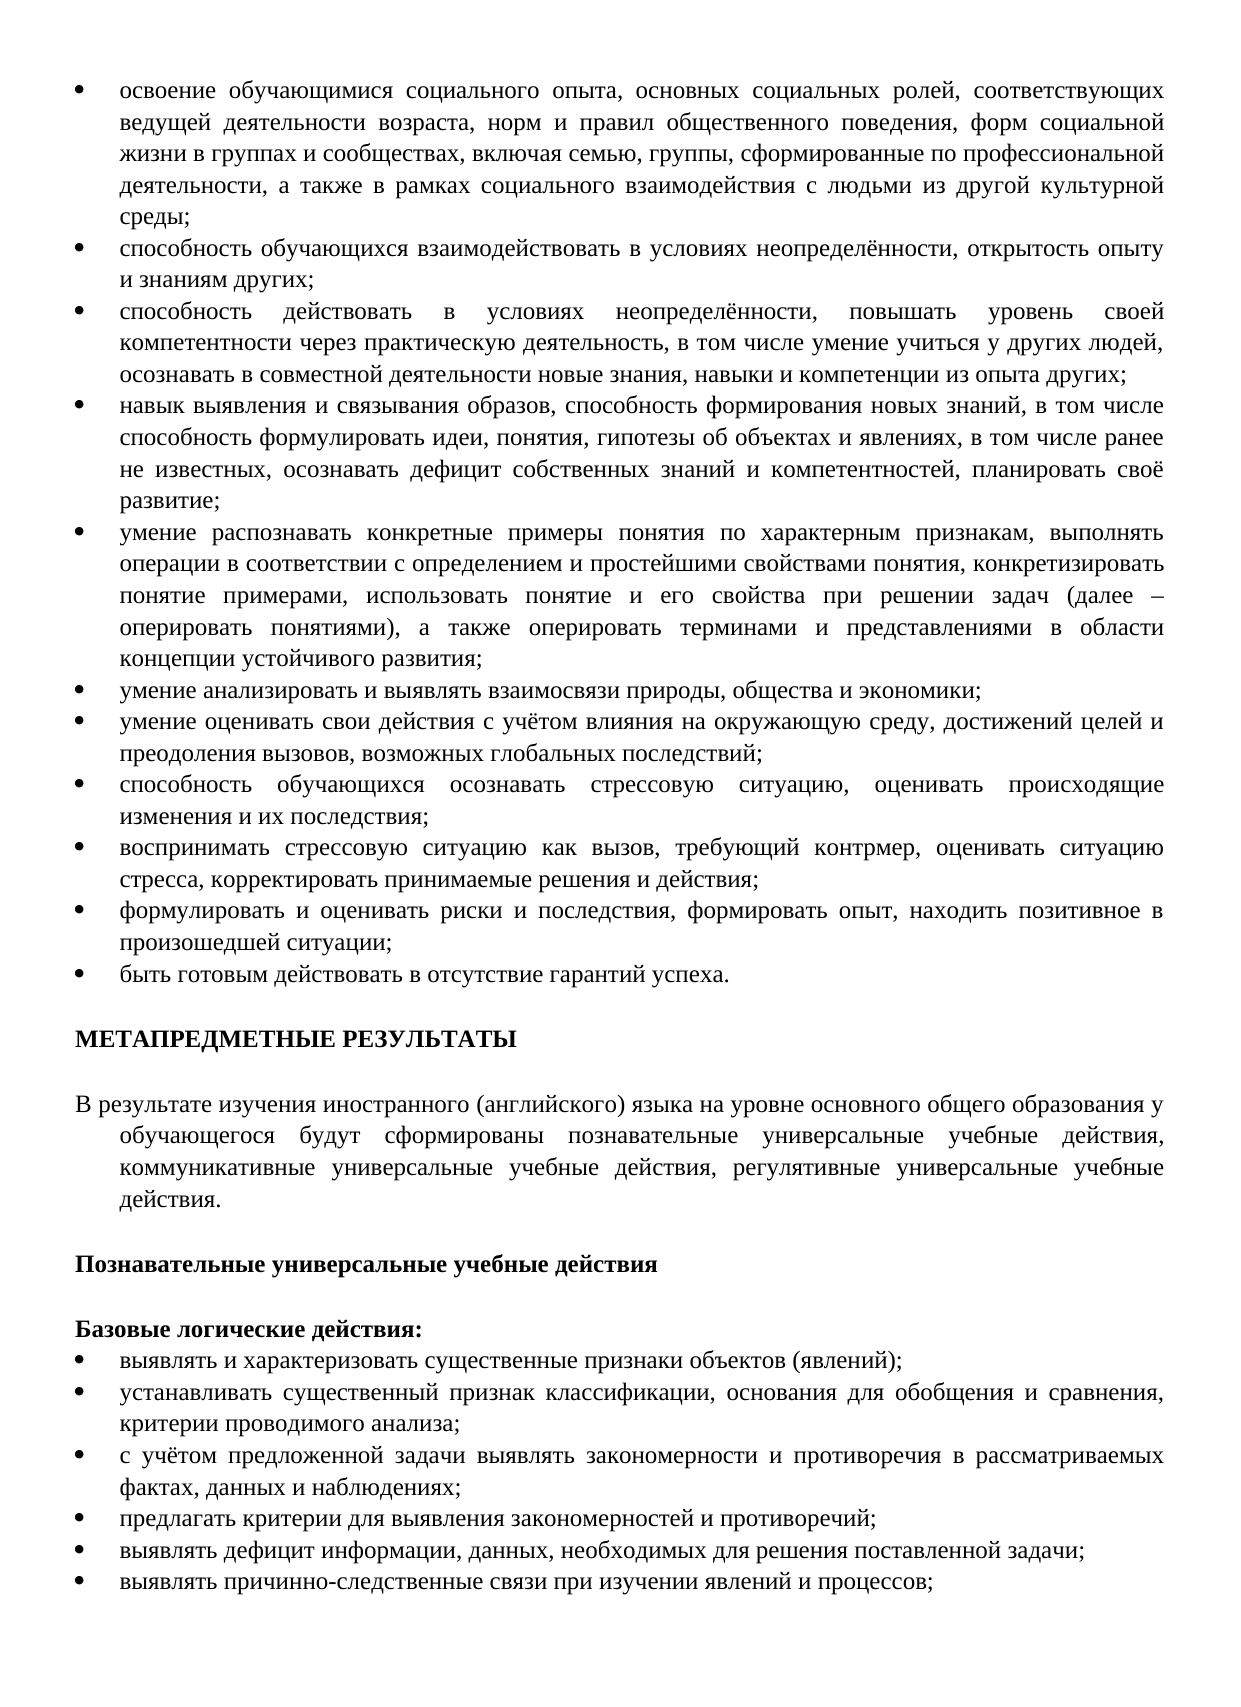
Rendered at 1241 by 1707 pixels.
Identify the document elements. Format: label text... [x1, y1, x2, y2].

list быть готовым действовать в отсутствие гарантий успеха. [75, 959, 1165, 987]
list предлагать критерии для выявления закономерностей и противоречий; [75, 1503, 1165, 1532]
list освоение обучающимися социального опыта, основных социальных ролей, соответствующих ведущей деятельности возраста, норм и правил общественного поведения, форм социальной жизни в группах и сообществах, включая семью, группы, сформированные по профессиональной деятельности, а также в рамках социального взаимодействия с людьми из другой культурной среды; [75, 75, 1165, 230]
list способность обучающихся взаимодействовать в условиях неопределённости, открытость опыту и знаниям других; [75, 233, 1165, 293]
list умение анализировать и выявлять взаимосвязи природы, общества и экономики; [75, 675, 1165, 703]
list навык выявления и связывания образов, способность формирования новых знаний, в том числе способность формулировать идеи, понятия, гипотезы об объектах и явлениях, в том числе ранее не известных, осознавать дефицит собственных знаний и компетентностей, планировать своё развитие; [75, 391, 1165, 514]
list выявлять и характеризовать существенные признаки объектов (явлений); [75, 1345, 1165, 1374]
list способность действовать в условиях неопределённости, повышать уровень своей компетентности через практическую деятельность, в том числе умение учиться у других людей, осознавать в совместной деятельности новые знания, навыки и компетенции из опыта других; [75, 296, 1165, 388]
text МЕТАПРЕДМЕТНЫЕ РЕЗУЛЬТАТЫ [75, 1024, 1165, 1053]
list выявлять дефицит информации, данных, необходимых для решения поставленной задачи; [75, 1535, 1165, 1563]
list умение распознавать конкретные примеры понятия по характерным признакам, выполнять операции в соответствии с определением и простейшими свойствами понятия, конкретизировать понятие примерами, использовать понятие и его свойства при решении задач (далее – оперировать понятиями), а также оперировать терминами и представлениями в области концепции устойчивого развития; [75, 517, 1165, 672]
list воспринимать стрессовую ситуацию как вызов, требующий контрмер, оценивать ситуацию стресса, корректировать принимаемые решения и действия; [75, 832, 1165, 893]
text Познавательные универсальные учебные действия [75, 1249, 1165, 1277]
list формулировать и оценивать риски и последствия, формировать опыт, находить позитивное в произошедшей ситуации; [75, 896, 1165, 956]
list устанавливать существенный признак классификации, основания для обобщения и сравнения, критерии проводимого анализа; [75, 1377, 1165, 1437]
list способность обучающихся осознавать стрессовую ситуацию, оценивать происходящие изменения и их последствия; [75, 769, 1165, 830]
list умение оценивать свои действия с учётом влияния на окружающую среду, достижений целей и преодоления вызовов, возможных глобальных последствий; [75, 706, 1165, 767]
list с учётом предложенной задачи выявлять закономерности и противоречия в рассматриваемых фактах, данных и наблюдениях; [75, 1440, 1165, 1500]
text Базовые логические действия: [75, 1314, 1165, 1343]
list выявлять причинно-следственные связи при изучении явлений и процессов; [75, 1566, 1165, 1595]
text В результате изучения иностранного (английского) языка на уровне основного общего образования у обучающегося будут сформированы познавательные универсальные учебные действия, коммуникативные универсальные учебные действия, регулятивные универсальные учебные действия. [75, 1089, 1165, 1212]
